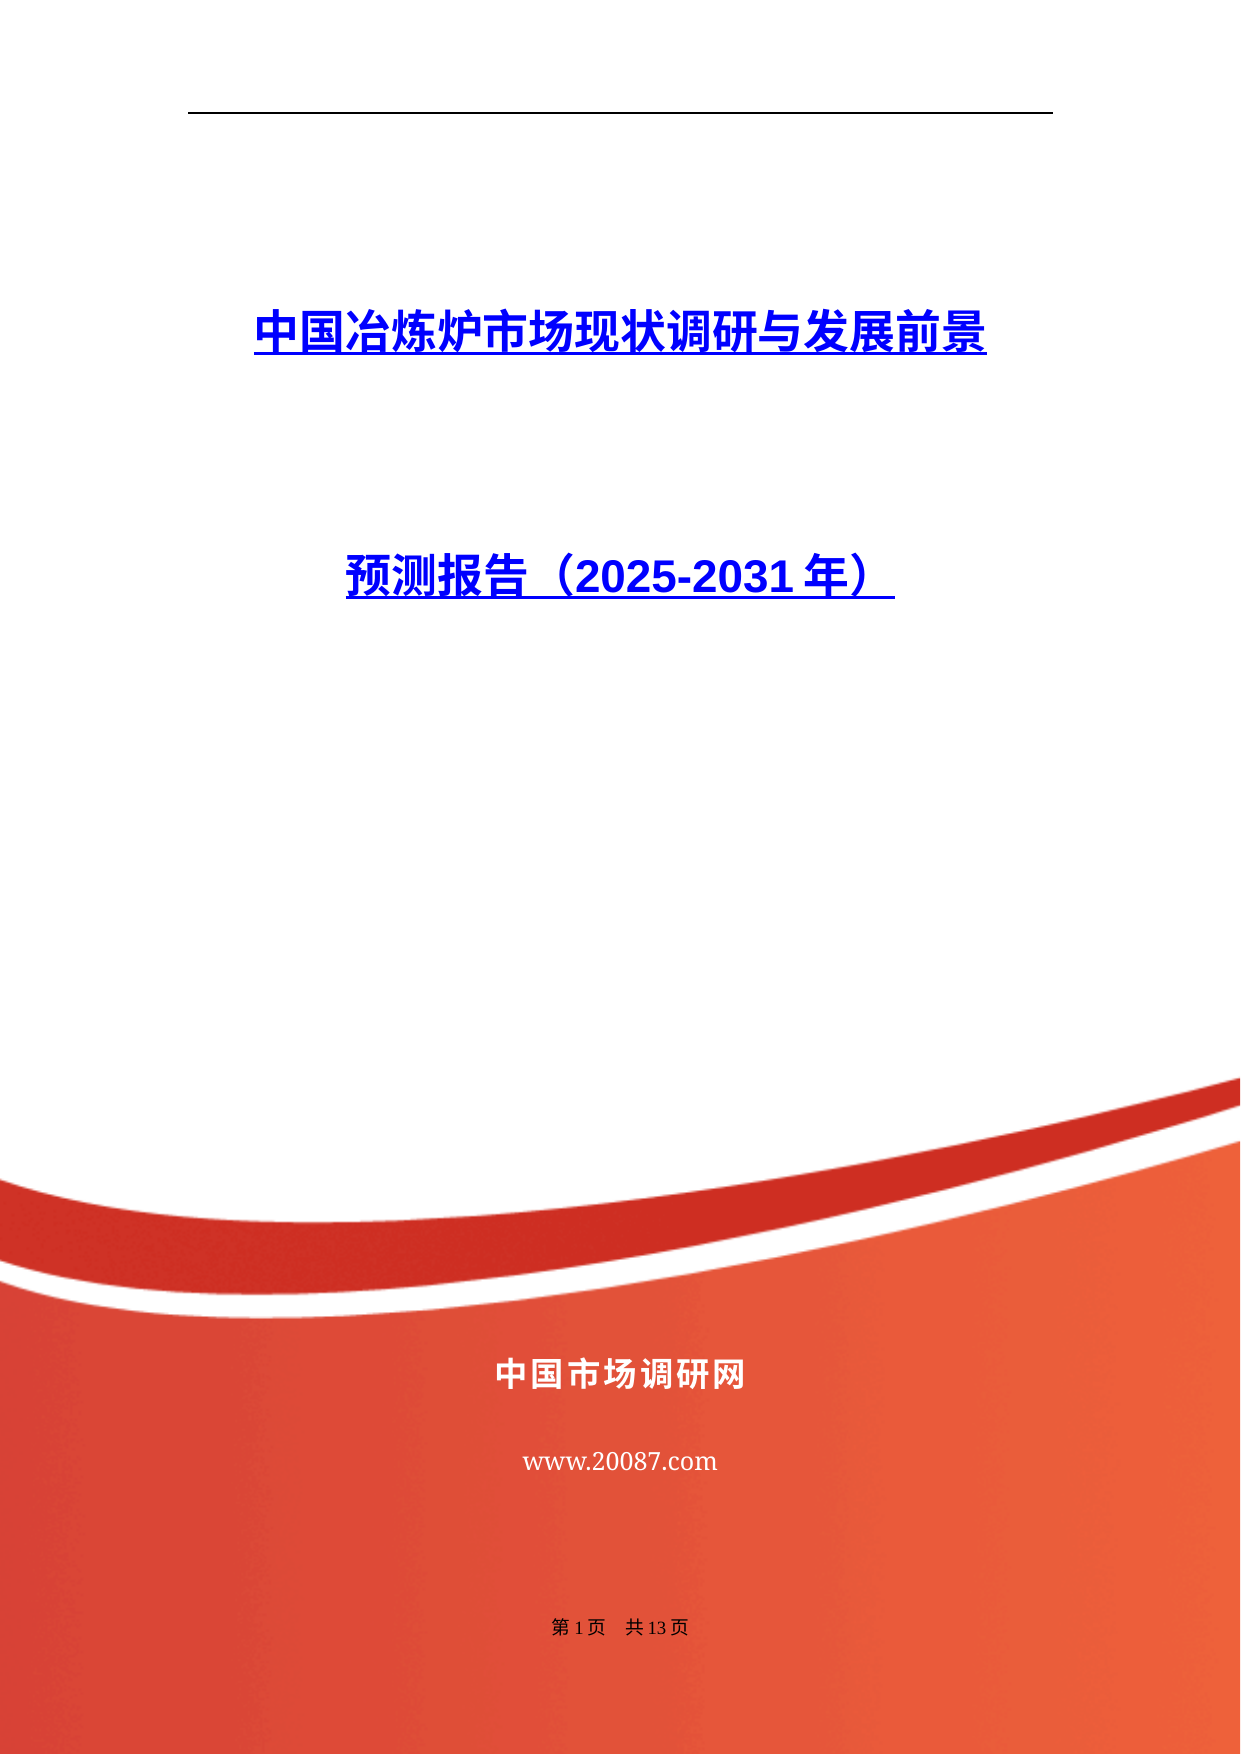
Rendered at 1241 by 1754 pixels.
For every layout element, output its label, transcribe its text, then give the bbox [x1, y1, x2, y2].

picture [0, 1006, 1241, 1754]
subtitle 中国市场调研网 [187, 1339, 1053, 1404]
table_header 中国冶炼炉市场现状调研与发展前景预测报告（2025-2031年） [188, 207, 1053, 773]
text www.20087.com [187, 1428, 1053, 1493]
